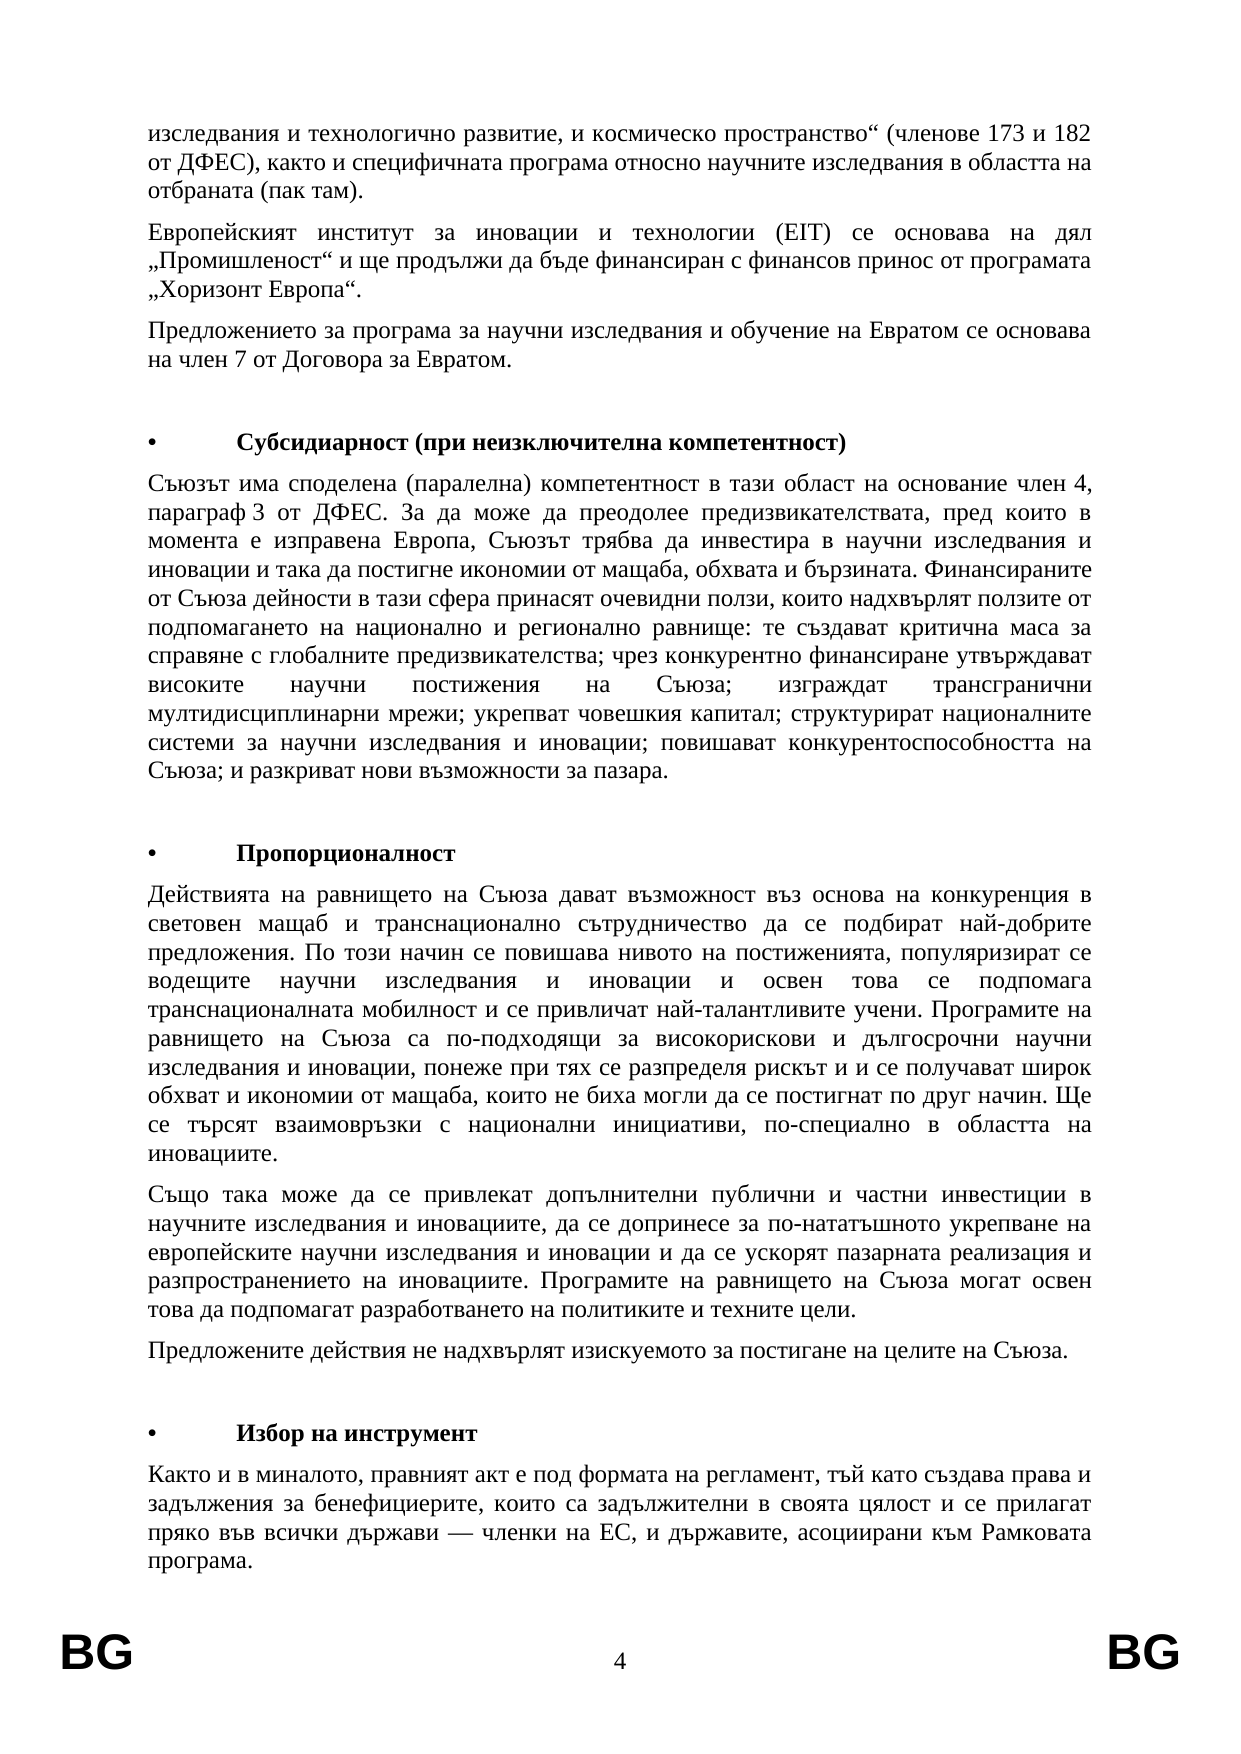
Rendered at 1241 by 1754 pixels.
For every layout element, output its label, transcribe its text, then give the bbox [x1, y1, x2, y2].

text Предложението за програма за научни изследвания и обучение на Евратом се основава на член 7 от Договора за Евратом. [148, 316, 1093, 373]
text Също така може да се привлекат допълнителни публични и частни инвестиции в научните изследвания и иновациите, да се допринесе за по-нататъшното укрепване на европейските научни изследвания и иновации и да се ускорят пазарната реализация и разпространението на иновациите. Програмите на равнището на Съюза могат освен това да подпомагат разработването на политиките и техните цели. [148, 1179, 1093, 1323]
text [148, 118, 1093, 204]
text Европейският институт за иновации и технологии (EIT) се основава на дял „Промишленост“ и ще продължи да бъде финансиран с финансов принос от програмата „Хоризонт Европа“. [148, 217, 1093, 303]
text Съюзът има споделена (паралелна) компетентност в тази област на основание член 4, параграф 3 от ДФЕС. За да може да преодолее предизвикателствата, пред които в момента е изправена Европа, Съюзът трябва да инвестира в научни изследвания и иновации и така да постигне икономии от мащаба, обхвата и бързината. Финансираните от Съюза дейности в тази сфера принасят очевидни ползи, които надхвърлят ползите от подпомагането на национално и регионално равнище: те създават критична маса за справяне с глобалните предизвикателства; чрез конкурентно финансиране утвърждават високите научни постижения на Съюза; изграждат трансгранични мултидисциплинарни мрежи; укрепват човешкия капитал; структурират националните системи за научни изследвания и иновации; повишават конкурентоспособността на Съюза; и разкриват нови възможности за пазара. [148, 468, 1093, 784]
text Действията на равнището на Съюза дават възможност въз основа на конкуренция в световен мащаб и транснационално сътрудничество да се подбират най-добрите предложения. По този начин се повишава нивото на постиженията, популяризират се водещите научни изследвания и иновации и освен това се подпомага транснационалната мобилност и се привличат най-талантливите учени. Програмите на равнището на Съюза са по-подходящи за високорискови и дългосрочни научни изследвания и иновации, понеже при тях се разпределя рискът и и се получават широк обхват и икономии от мащаба, които не биха могли да се постигнат по друг начин. Ще се търсят взаимовръзки с национални инициативи, по-специално в областта на иновациите. [148, 879, 1093, 1167]
subtitle • Пропорционалност [148, 838, 1093, 867]
text Както и в миналото, правният акт е под формата на регламент, тъй като създава права и задължения за бенефициерите, които са задължителни в своята цялост и се прилагат пряко във всички държави — членки на ЕС, и държавите, асоциирани към Рамковата програма. [148, 1459, 1093, 1574]
text Предложените действия не надхвърлят изискуемото за постигане на целите на Съюза. [148, 1336, 1093, 1364]
subtitle • Избор на инструмент [148, 1418, 1093, 1447]
subtitle • Субсидиарност (при неизключителна компетентност) [148, 427, 1093, 456]
